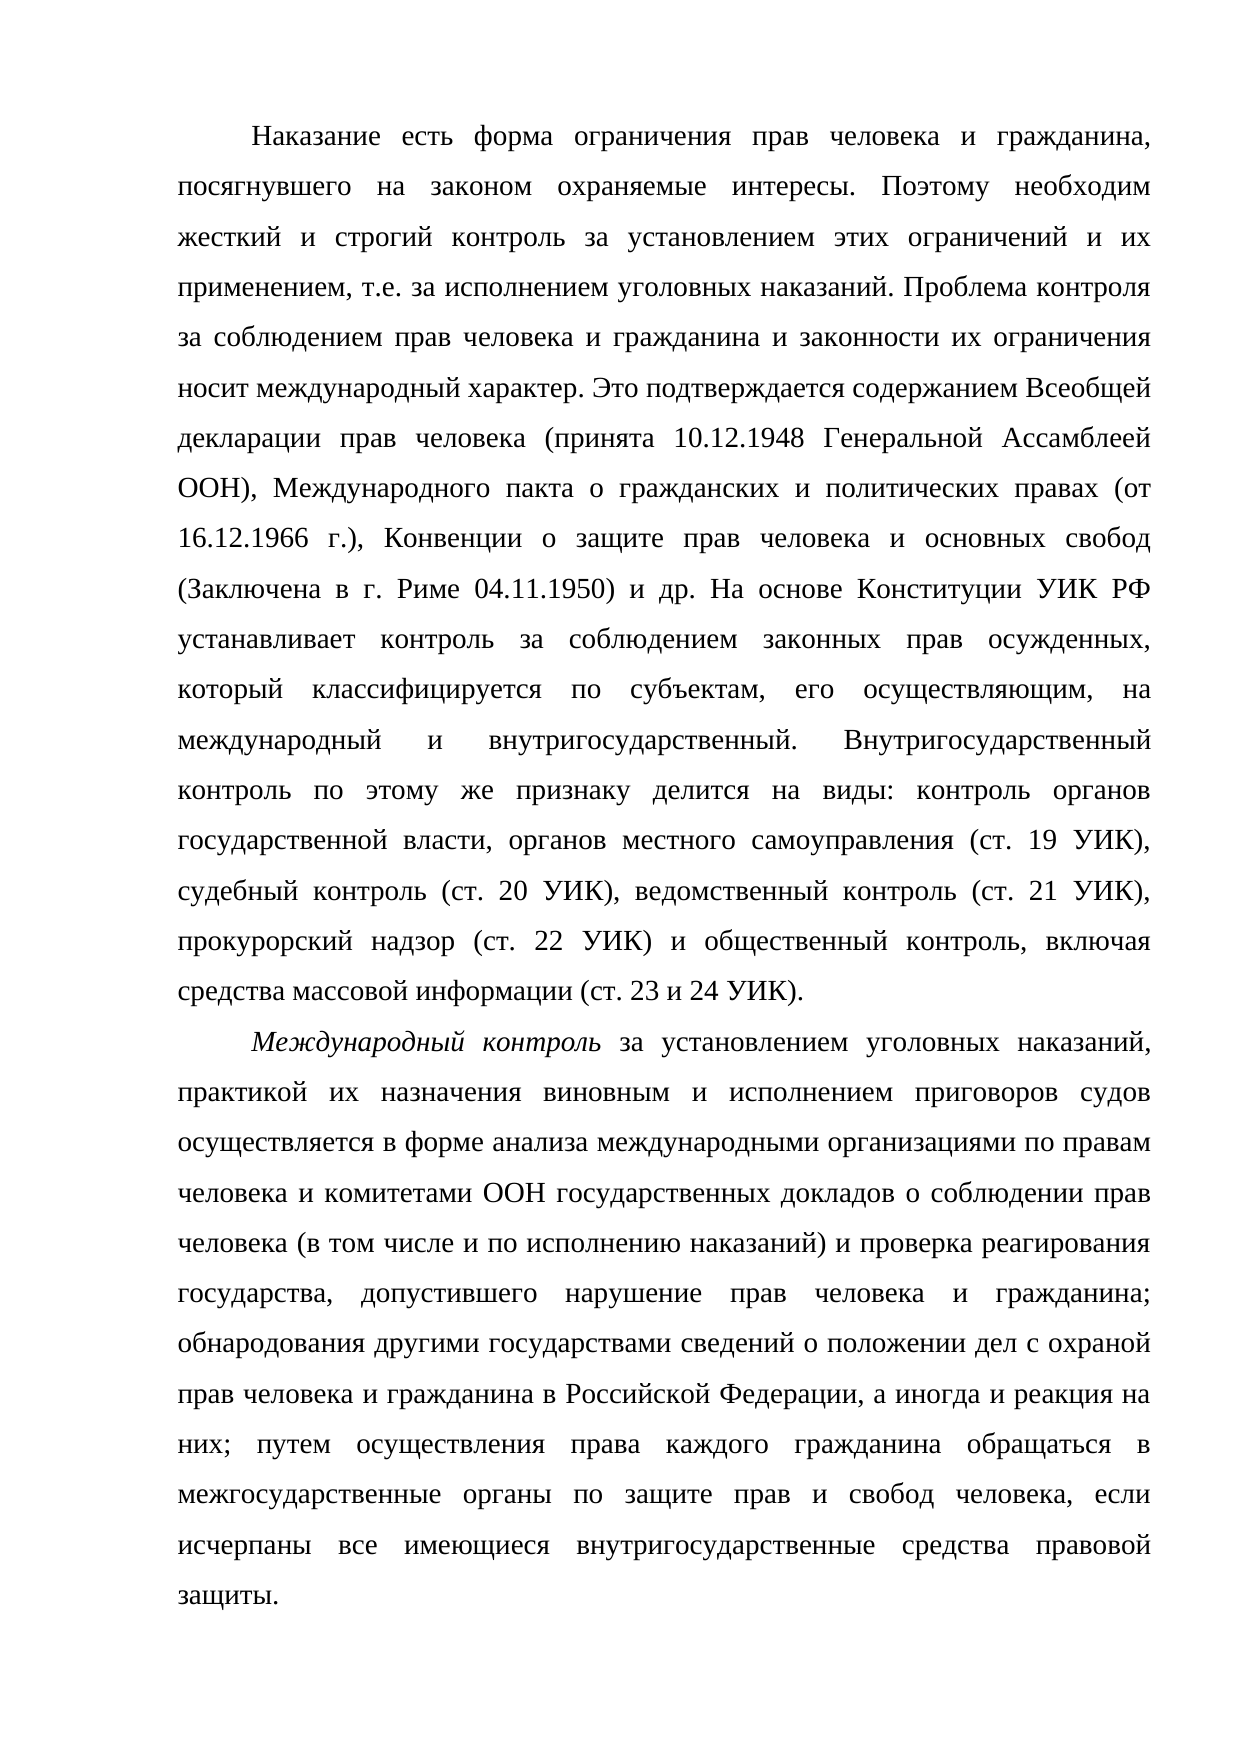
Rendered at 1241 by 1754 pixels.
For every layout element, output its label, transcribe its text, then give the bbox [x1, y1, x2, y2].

text Наказание есть форма ограничения прав человека и гражданина, посягнувшего на законом охраняемые интересы. Поэтому необходим жесткий и строгий контроль за установлением этих ограничений и их применением, т.е. за исполнением уголовных наказаний. Проблема контроля за соблюдением прав человека и гражданина и законности их ограничения носит международный характер. Это подтверждается содержанием Всеобщей декларации прав человека (принята 10.12.1948 Генеральной Ассамблеей ООН), Международного пакта о гражданских и политических правах (от 16.12.1966 г.), Конвенции о защите прав человека и основных свобод (Заключена в г. Риме 04.11.1950) и др. На основе Конституции УИК РФ устанавливает контроль за соблюдением законных прав осужденных, который классифицируется по субъектам, его осуществляющим, на международный и внутригосударственный. Внутригосударственный контроль по этому же признаку делится на виды: контроль органов государственной власти, органов местного самоуправления (ст. 19 УИК), судебный контроль (ст. 20 УИК), ведомственный контроль (ст. 21 УИК), прокурорский надзор (ст. 22 УИК) и общественный контроль, включая средства массовой информации (ст. 23 и 24 УИК). [177, 118, 1152, 1007]
text Международный контроль за установлением уголовных наказаний, практикой их назначения виновным и исполнением приговоров судов осуществляется в форме анализа международными организациями по правам человека и комитетами ООН государственных докладов о соблюдении прав человека (в том числе и по исполнению наказаний) и проверка реагирования государства, допустившего нарушение прав человека и гражданина; обнародования другими государствами сведений о положении дел с охраной прав человека и гражданина в Российской Федерации, а иногда и реакция на них; путем осуществления права каждого гражданина обращаться в межгосударственные органы по защите прав и свобод человека, если исчерпаны все имеющиеся внутригосударственные средства правовой защиты. [177, 1024, 1152, 1611]
